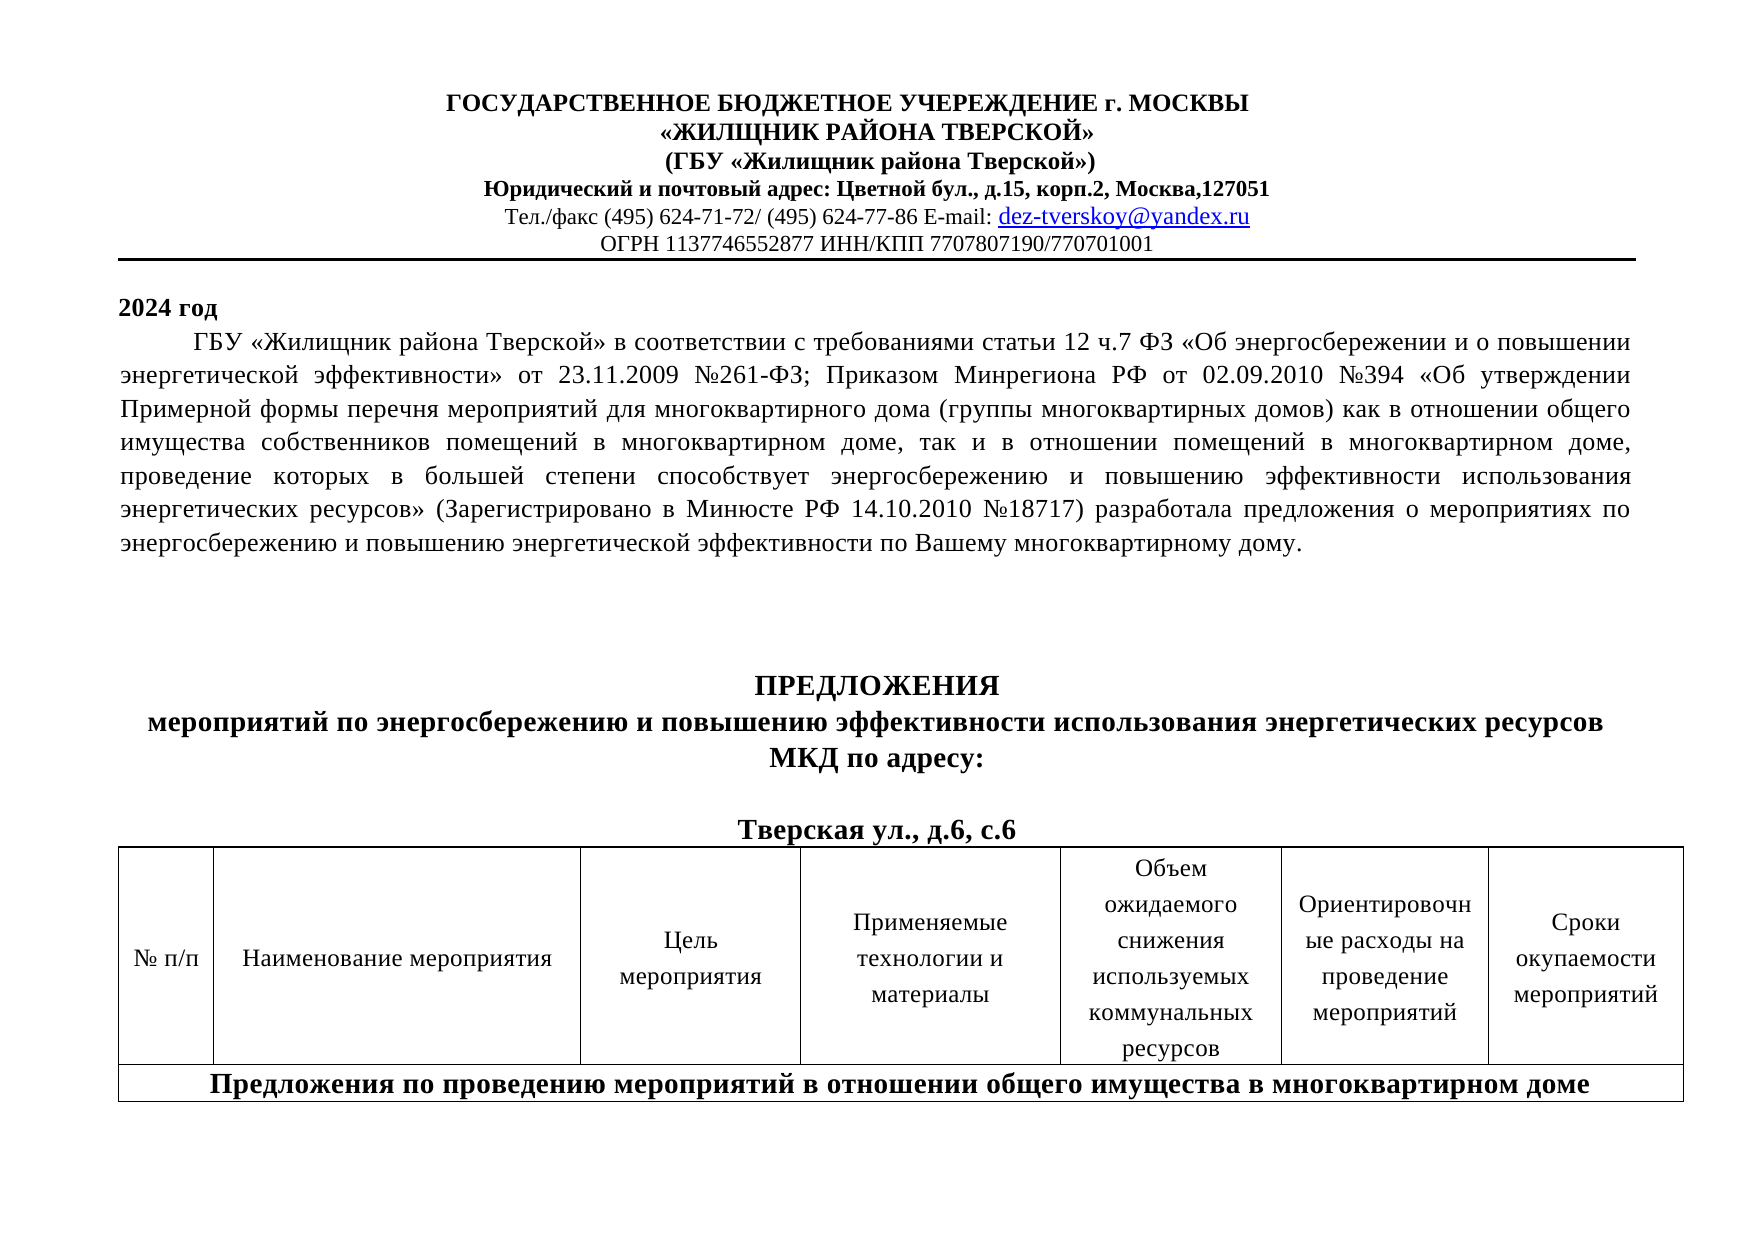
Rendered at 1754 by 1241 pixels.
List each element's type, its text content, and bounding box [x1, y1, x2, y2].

table_header Сроки окупаемости мероприятий [1489, 848, 1683, 1064]
table_header Объем ожидаемого снижения используемых коммунальных ресурсов [1061, 848, 1281, 1064]
text Юридический и почтовый адрес: Цветной бул., д.15, корп.2, Москва,127051 [118, 175, 1636, 201]
text мероприятий по энергосбережению и повышению эффективности использования энергетических ресурсов МКД по адресу: [118, 702, 1636, 774]
text ОГРН 1137746552877 ИНН/КПП 7707807190/770701001 [118, 230, 1636, 258]
table_header № п/п [119, 848, 213, 1064]
table_header Применяемые технологии и материалы [801, 848, 1060, 1064]
text ГБУ «Жилищник района Тверской» в соответствии с требованиями статьи 12 ч.7 ФЗ «Об энергосбережении и о повышении энергетической эффективности» от 23.11.2009 №261-ФЗ; Приказом Минрегиона РФ от 02.09.2010 №394 «Об утверждении Примерной формы перечня мероприятий для многоквартирного дома (группы многоквартирных домов) как в отношении общего имущества собственников помещений в многоквартирном доме, так и в отношении помещений в многоквартирном доме, проведение которых в большей степени способствует энергосбережению и повышению эффективности использования энергетических ресурсов» (Зарегистрировано в Минюсте РФ 14.10.2010 №18717) разработала предложения о мероприятиях по энергосбережению и повышению энергетической эффективности по Вашему многоквартирному дому. [120, 323, 1634, 558]
text «ЖИЛЩНИК РАЙОНА ТВЕРСКОЙ» [118, 117, 1636, 146]
table_header Наименование мероприятия [214, 848, 580, 1064]
text 2024 год [118, 290, 1634, 323]
table_cell Предложения по проведению мероприятий в отношении общего имущества в многоквартирном доме [119, 1065, 1683, 1101]
table_header Ориентировочные расходы на проведение мероприятий [1282, 848, 1488, 1064]
text ГОСУДАРСТВЕННОЕ БЮДЖЕТНОЕ УЧЕРЕЖДЕНИЕ г. МОСКВЫ [59, 88, 1636, 117]
text Тверская ул., д.6, с.6 [118, 810, 1636, 846]
table_header Цель мероприятия [581, 848, 800, 1064]
text ПРЕДЛОЖЕНИЯ [118, 666, 1636, 702]
text Тел./факс (495) 624-71-72/ (495) 624-77-86 E-mail: dez-tverskoy@yandex.ru [118, 201, 1636, 230]
text (ГБУ «Жилищник района Тверской») [118, 146, 1636, 175]
